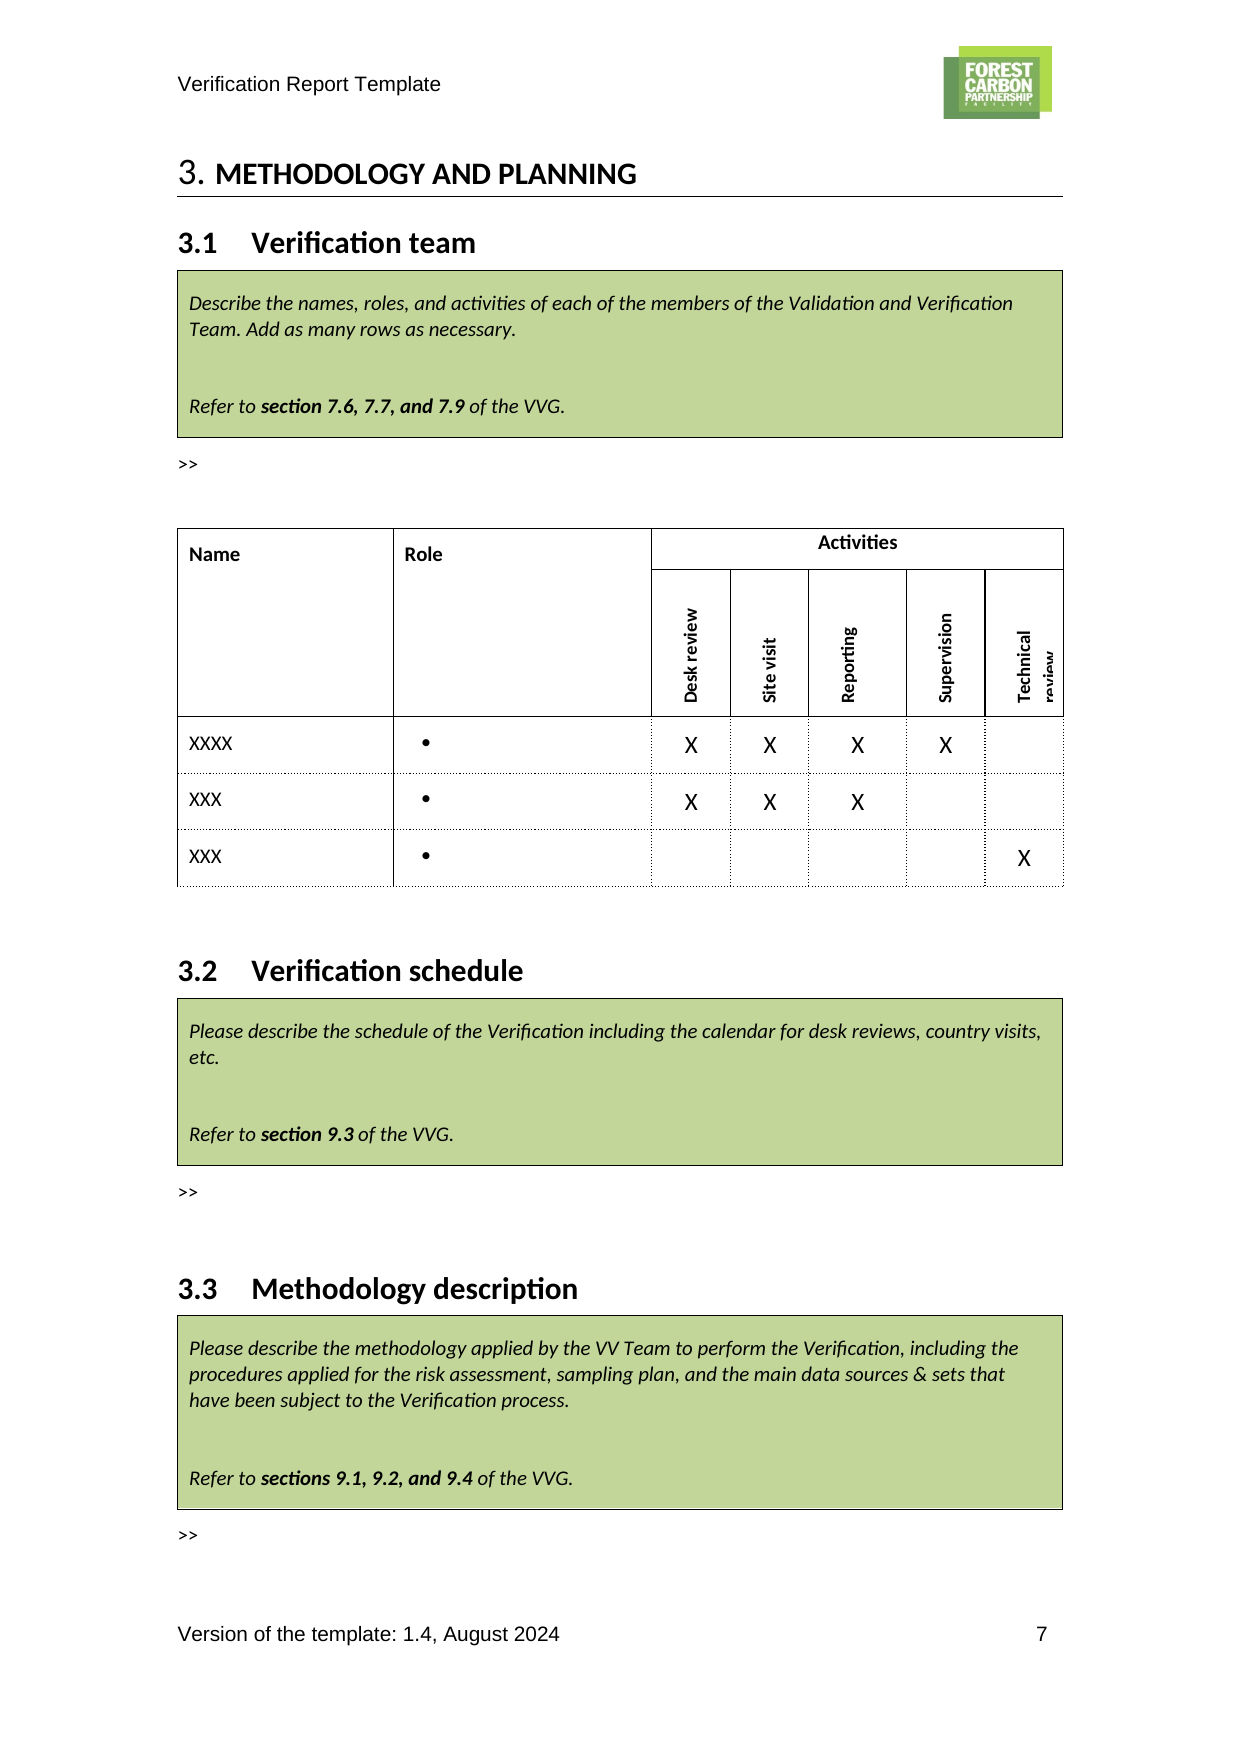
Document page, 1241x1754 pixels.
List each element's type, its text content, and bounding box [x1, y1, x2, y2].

table_cell Reporting [809, 570, 906, 716]
table_cell [906, 829, 985, 886]
table_header Describe the names, roles, and activities of each of the members of the Validation and Verification Team. Add as many rows as necessary. Refer to section 7.6, 7.7, and 7.9 of the VVG. [178, 271, 1062, 437]
picture [942, 46, 1052, 118]
table_cell X [652, 773, 730, 829]
subtitle METHODOLOGY AND PLANNING [177, 148, 1063, 196]
table_cell [394, 773, 652, 829]
table_header Please describe the schedule of the Verification including the calendar for desk reviews, country visits, etc. Refer to section 9.3 of the VVG. [178, 999, 1062, 1165]
text >> [177, 1522, 1063, 1548]
table_cell Desk review [652, 570, 730, 716]
table_cell [394, 829, 652, 886]
table_cell [730, 829, 809, 886]
table_cell X [652, 717, 730, 772]
subtitle Verification schedule [177, 951, 1063, 989]
table_header Name [178, 529, 393, 716]
text >> [177, 450, 1063, 476]
table_header Activities [652, 529, 1063, 569]
table_cell XXXX [178, 717, 393, 772]
table_cell [809, 829, 906, 886]
table_header Please describe the methodology applied by the VV Team to perform the Verification, including the procedures applied for the risk assessment, sampling plan, and the main data sources & sets that have been subject to the Verification process. Refer to sections 9.1, 9.2, and 9.4 of the VVG. [178, 1316, 1062, 1508]
table_cell Technical review [986, 570, 1063, 716]
table_cell Supervision [907, 570, 984, 716]
subtitle Verification team [177, 223, 1063, 261]
table_cell X [730, 773, 809, 829]
table_cell [652, 829, 730, 886]
table_header Role [394, 529, 651, 716]
text >> [177, 1178, 1063, 1204]
table_cell X [985, 829, 1063, 886]
table_cell [985, 773, 1063, 829]
table_cell Site visit [731, 570, 808, 716]
table_cell [985, 717, 1063, 772]
table_cell XXX [178, 773, 393, 829]
table_cell X [809, 773, 906, 829]
table_cell X [809, 717, 906, 772]
table_cell XXX [178, 829, 393, 886]
table_cell X [906, 717, 985, 772]
table_cell X [730, 717, 809, 772]
table_cell [906, 773, 985, 829]
table_cell [394, 717, 652, 772]
subtitle Methodology description [177, 1269, 1063, 1307]
